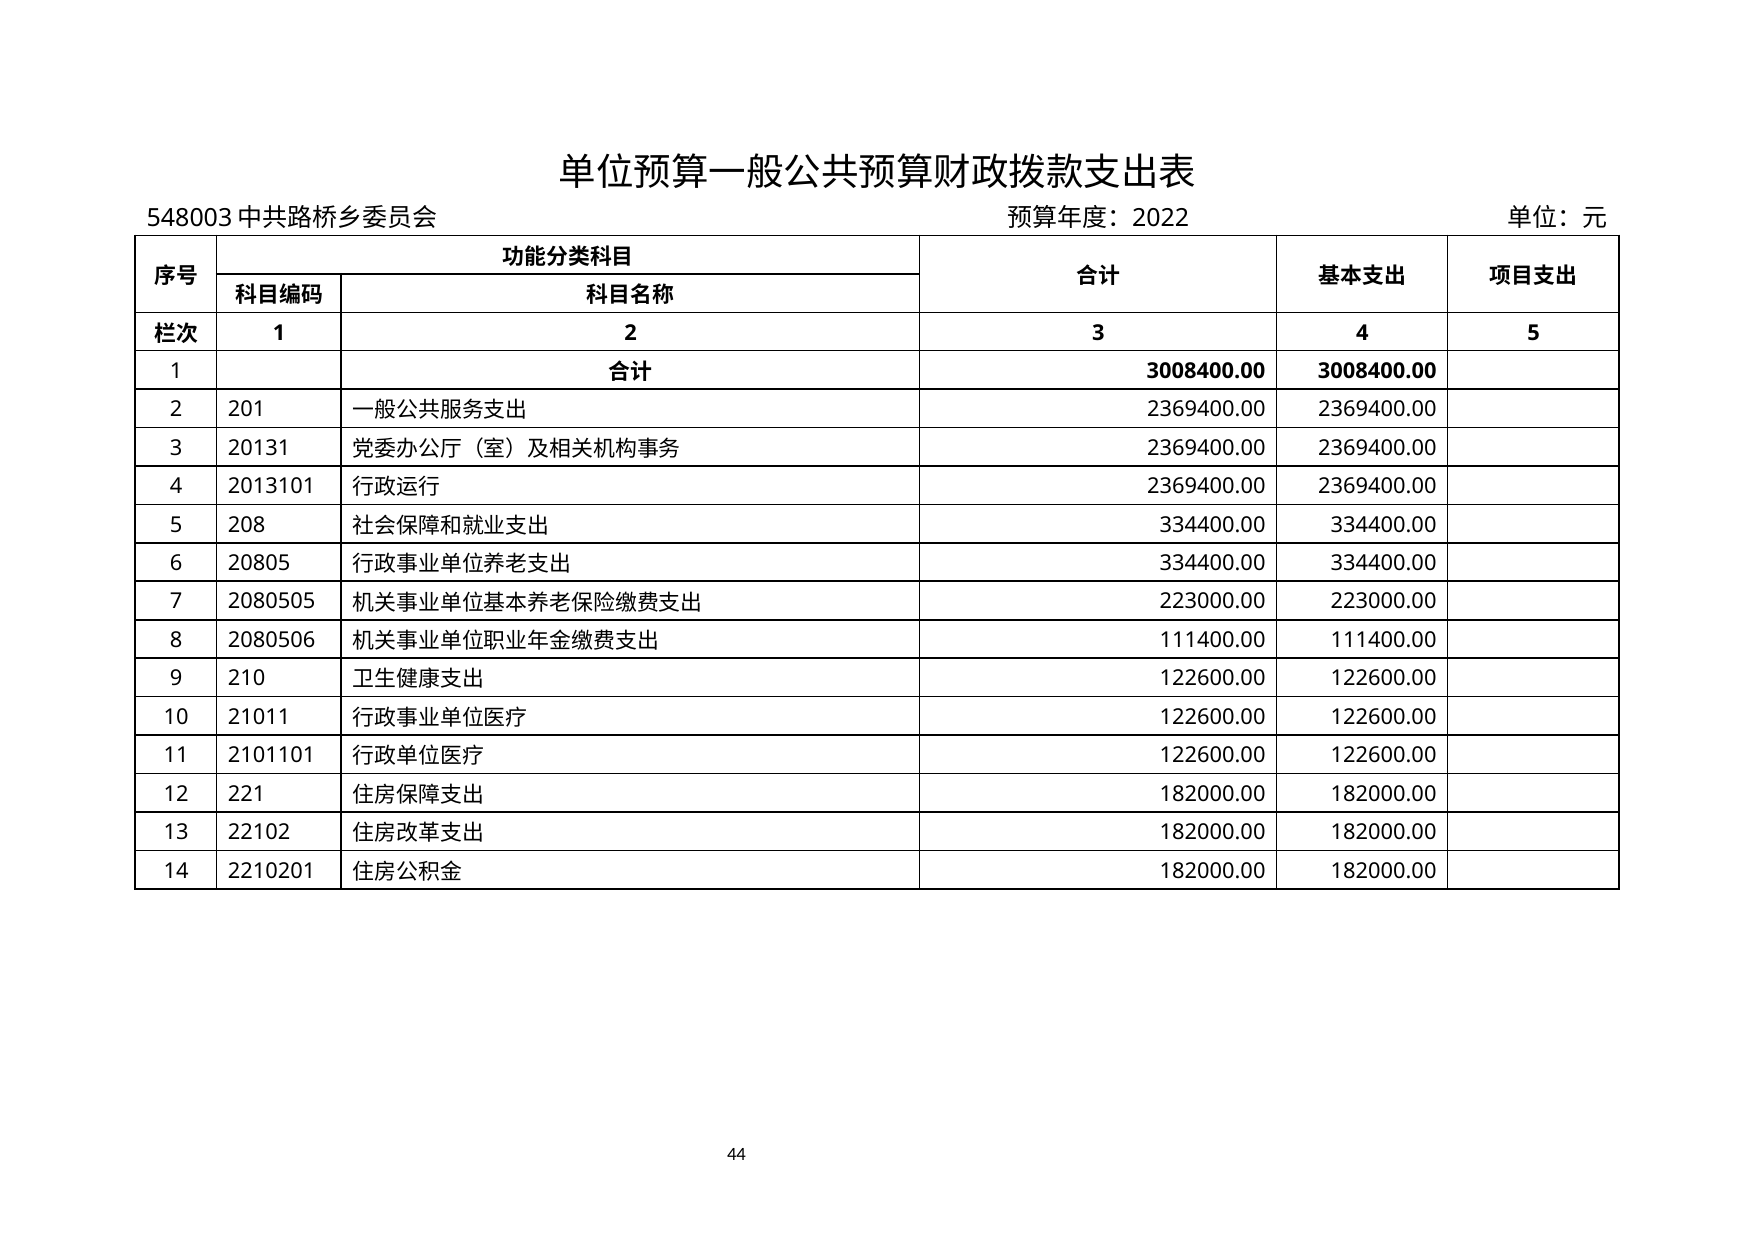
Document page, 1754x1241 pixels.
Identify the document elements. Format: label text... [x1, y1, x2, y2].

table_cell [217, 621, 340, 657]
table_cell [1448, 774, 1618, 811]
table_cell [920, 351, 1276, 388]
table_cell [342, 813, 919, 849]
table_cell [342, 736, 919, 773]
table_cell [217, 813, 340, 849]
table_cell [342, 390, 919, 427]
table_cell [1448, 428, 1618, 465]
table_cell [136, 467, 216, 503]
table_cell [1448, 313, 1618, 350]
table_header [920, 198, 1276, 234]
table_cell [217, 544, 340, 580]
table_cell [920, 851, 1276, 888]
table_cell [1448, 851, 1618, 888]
text 单位预算一般公共预算财政拨款支出表 [106, 142, 1648, 196]
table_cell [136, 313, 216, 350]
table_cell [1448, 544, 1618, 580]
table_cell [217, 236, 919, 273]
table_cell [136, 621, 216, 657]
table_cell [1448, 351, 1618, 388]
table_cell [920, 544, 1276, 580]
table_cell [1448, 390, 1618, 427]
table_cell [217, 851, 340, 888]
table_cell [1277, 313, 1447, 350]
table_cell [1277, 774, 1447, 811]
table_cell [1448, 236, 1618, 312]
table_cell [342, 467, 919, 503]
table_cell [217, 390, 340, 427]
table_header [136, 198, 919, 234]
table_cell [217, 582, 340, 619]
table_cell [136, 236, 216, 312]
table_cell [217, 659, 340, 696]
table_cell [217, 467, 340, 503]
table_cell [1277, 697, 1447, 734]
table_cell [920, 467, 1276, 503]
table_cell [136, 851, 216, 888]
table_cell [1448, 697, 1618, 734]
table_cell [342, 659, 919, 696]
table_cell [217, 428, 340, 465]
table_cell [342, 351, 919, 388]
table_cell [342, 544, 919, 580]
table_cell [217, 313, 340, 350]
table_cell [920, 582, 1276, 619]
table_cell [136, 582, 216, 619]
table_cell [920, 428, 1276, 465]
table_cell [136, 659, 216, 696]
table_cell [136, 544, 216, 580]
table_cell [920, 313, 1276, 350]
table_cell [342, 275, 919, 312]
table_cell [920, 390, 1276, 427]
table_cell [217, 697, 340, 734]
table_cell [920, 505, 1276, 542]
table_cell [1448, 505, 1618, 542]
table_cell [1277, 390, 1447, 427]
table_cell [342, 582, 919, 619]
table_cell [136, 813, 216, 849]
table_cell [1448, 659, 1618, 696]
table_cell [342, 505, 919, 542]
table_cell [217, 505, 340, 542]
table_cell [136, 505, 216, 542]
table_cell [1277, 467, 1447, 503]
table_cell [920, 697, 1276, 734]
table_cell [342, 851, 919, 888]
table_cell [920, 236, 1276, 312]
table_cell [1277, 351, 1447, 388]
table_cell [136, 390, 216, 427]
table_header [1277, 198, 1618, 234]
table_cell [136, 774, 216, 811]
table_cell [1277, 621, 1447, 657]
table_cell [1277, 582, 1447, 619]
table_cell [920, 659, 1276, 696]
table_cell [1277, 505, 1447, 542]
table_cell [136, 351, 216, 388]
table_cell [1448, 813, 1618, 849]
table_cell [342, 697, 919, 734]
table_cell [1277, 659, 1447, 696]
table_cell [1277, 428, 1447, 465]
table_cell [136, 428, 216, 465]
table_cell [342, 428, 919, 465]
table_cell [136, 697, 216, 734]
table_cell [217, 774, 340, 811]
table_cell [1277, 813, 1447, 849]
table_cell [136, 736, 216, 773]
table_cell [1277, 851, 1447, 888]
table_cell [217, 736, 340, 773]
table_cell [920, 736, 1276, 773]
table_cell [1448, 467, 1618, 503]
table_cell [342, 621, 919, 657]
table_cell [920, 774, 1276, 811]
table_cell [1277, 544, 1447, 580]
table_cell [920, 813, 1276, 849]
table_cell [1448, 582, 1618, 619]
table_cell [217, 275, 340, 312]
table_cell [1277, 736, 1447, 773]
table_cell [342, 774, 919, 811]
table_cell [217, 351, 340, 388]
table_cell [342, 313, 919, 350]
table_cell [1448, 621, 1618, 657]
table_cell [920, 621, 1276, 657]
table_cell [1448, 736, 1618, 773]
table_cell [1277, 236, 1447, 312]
